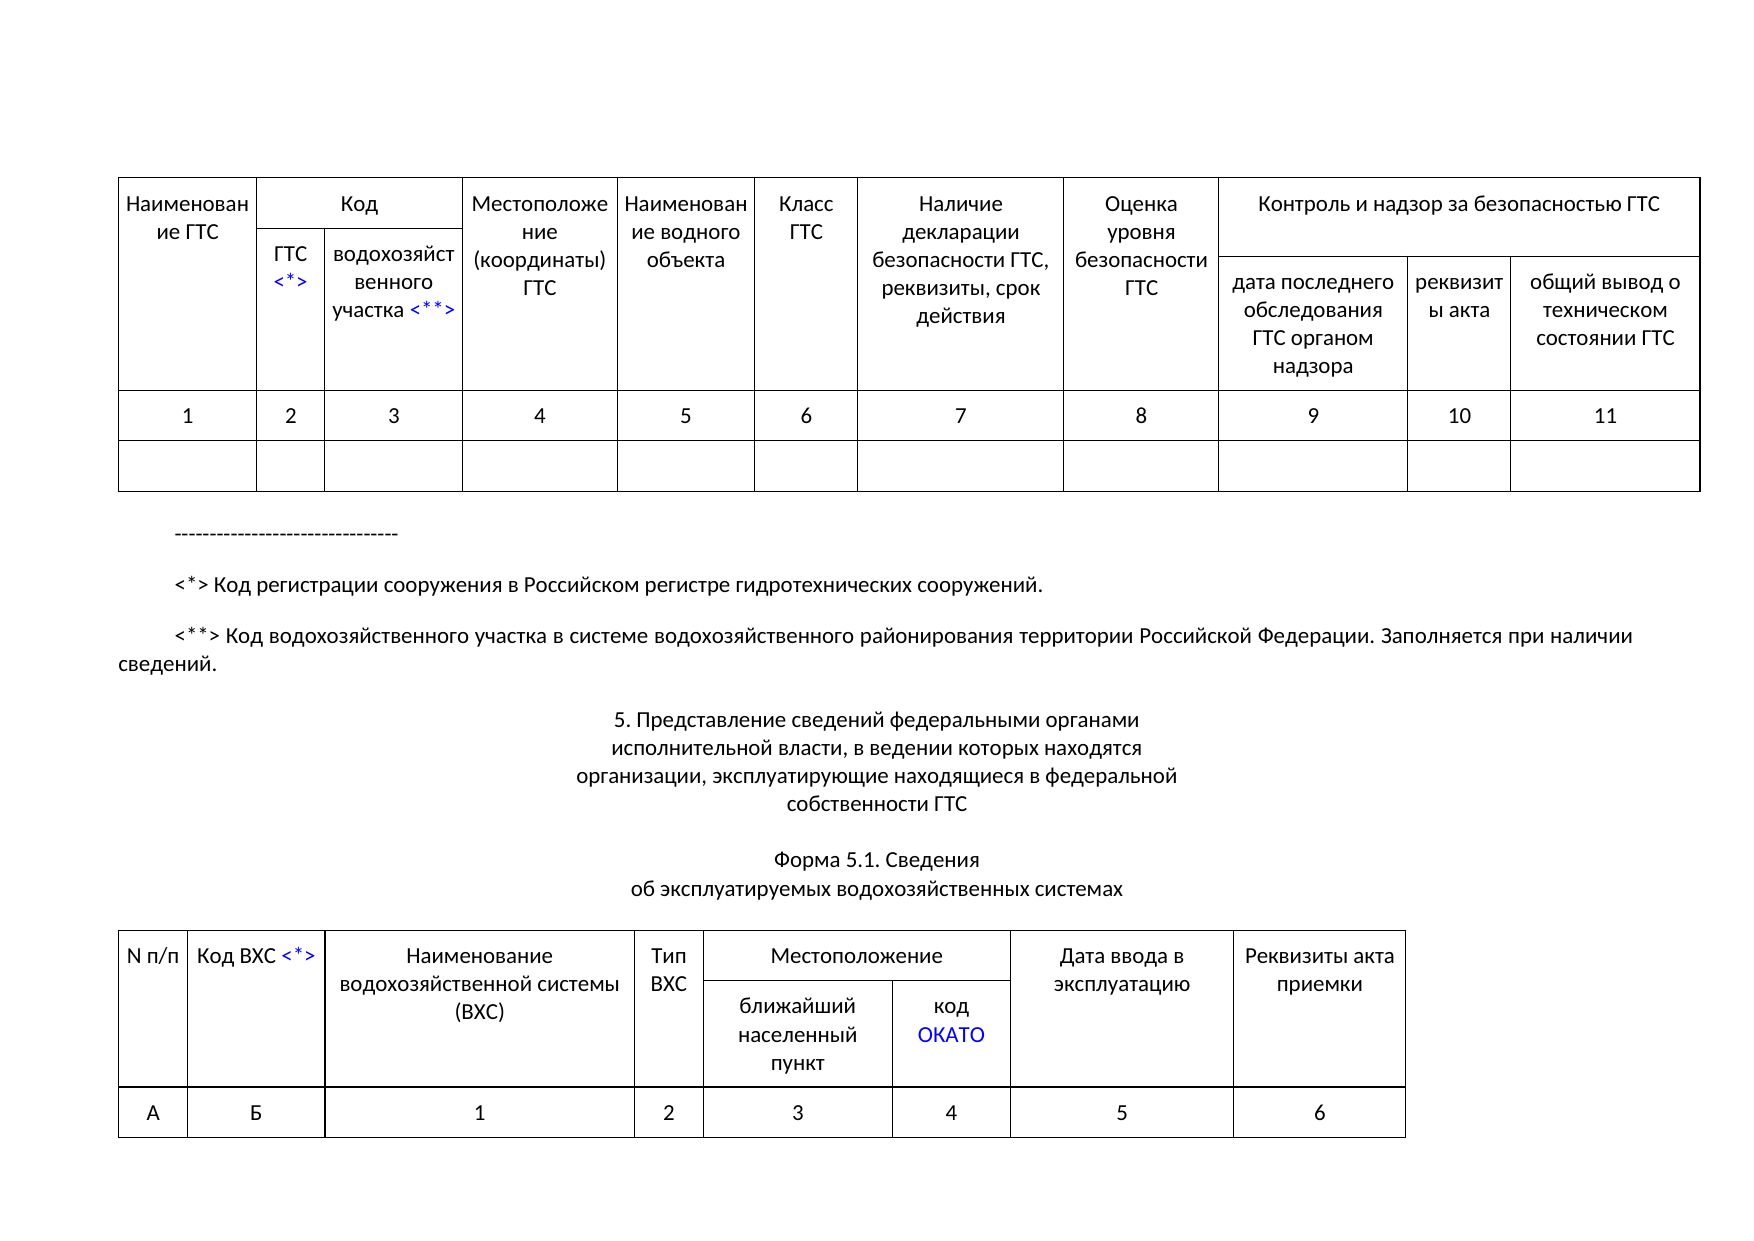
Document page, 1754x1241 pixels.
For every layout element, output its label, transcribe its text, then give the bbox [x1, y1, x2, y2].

table_header Контроль и надзор за безопасностью ГТС [1219, 178, 1699, 256]
table_header Код ВХС <*> [188, 931, 324, 1086]
text <**> Код водохозяйственного участка в системе водохозяйственного районирования территории Российской Федерации. Заполняется при наличии сведений. [118, 621, 1636, 677]
table_header Класс ГТС [755, 178, 857, 390]
text -------------------------------- [118, 519, 1636, 548]
table_header Наименование водного объекта [618, 178, 754, 390]
table_cell 11 [1511, 391, 1699, 440]
table_cell [1408, 441, 1510, 491]
table_cell 4 [463, 391, 617, 440]
table_cell [1219, 441, 1407, 491]
table_cell 3 [325, 391, 462, 440]
table_header Наименование ГТС [119, 178, 256, 390]
table_cell [618, 441, 754, 491]
table_cell 6 [755, 391, 857, 440]
table_cell 2 [257, 391, 324, 440]
table_header Наличие декларации безопасности ГТС, реквизиты, срок действия [858, 178, 1063, 390]
table_header Наименование водохозяйственной системы (ВХС) [326, 931, 634, 1086]
table_cell 1 [326, 1088, 634, 1137]
table_cell [858, 441, 1063, 491]
table_cell 5 [1011, 1088, 1233, 1137]
table_header N п/п [119, 931, 187, 1086]
table_cell ГТС <*> [257, 229, 324, 390]
table_header Реквизиты акта приемки [1234, 931, 1405, 1086]
text 5. Представление сведений федеральными органами [118, 706, 1636, 733]
table_header Дата ввода в эксплуатацию [1011, 931, 1233, 1086]
table_cell 1 [119, 391, 256, 440]
table_header Оценка уровня безопасности ГТС [1064, 178, 1218, 390]
table_cell [119, 441, 256, 491]
table_cell 8 [1064, 391, 1218, 440]
table_cell 10 [1408, 391, 1510, 440]
table_cell Б [188, 1088, 324, 1137]
table_cell дата последнего обследования ГТС органом надзора [1219, 257, 1407, 390]
text исполнительной власти, в ведении которых находятся [118, 733, 1636, 762]
text об эксплуатируемых водохозяйственных системах [118, 874, 1636, 902]
table_header Тип ВХС [635, 931, 703, 1086]
table_cell 7 [858, 391, 1063, 440]
table_cell общий вывод о техническом состоянии ГТС [1511, 257, 1699, 390]
table_cell 9 [1219, 391, 1407, 440]
table_cell [257, 441, 324, 491]
table_cell [755, 441, 857, 491]
table_cell водохозяйственного участка <**> [325, 229, 462, 390]
table_header Местоположение (координаты) ГТС [463, 178, 617, 390]
table_cell [1064, 441, 1218, 491]
table_cell реквизиты акта [1408, 257, 1510, 390]
text Форма 5.1. Сведения [118, 846, 1636, 874]
table_cell 6 [1234, 1088, 1405, 1137]
table_cell 3 [704, 1088, 892, 1137]
table_cell 2 [635, 1088, 703, 1137]
text <*> Код регистрации сооружения в Российском регистре гидротехнических сооружений. [118, 571, 1636, 598]
table_cell [463, 441, 617, 491]
table_header Местоположение [704, 931, 1010, 980]
table_cell [1511, 441, 1699, 491]
table_cell 5 [618, 391, 754, 440]
table_cell [325, 441, 462, 491]
table_cell А [119, 1088, 187, 1137]
table_header Код [257, 178, 462, 227]
table_cell 4 [893, 1088, 1010, 1137]
table_cell код ОКАТО [893, 981, 1010, 1086]
table_cell ближайший населенный пункт [704, 981, 892, 1086]
text собственности ГТС [118, 789, 1636, 818]
text организации, эксплуатирующие находящиеся в федеральной [118, 762, 1636, 789]
